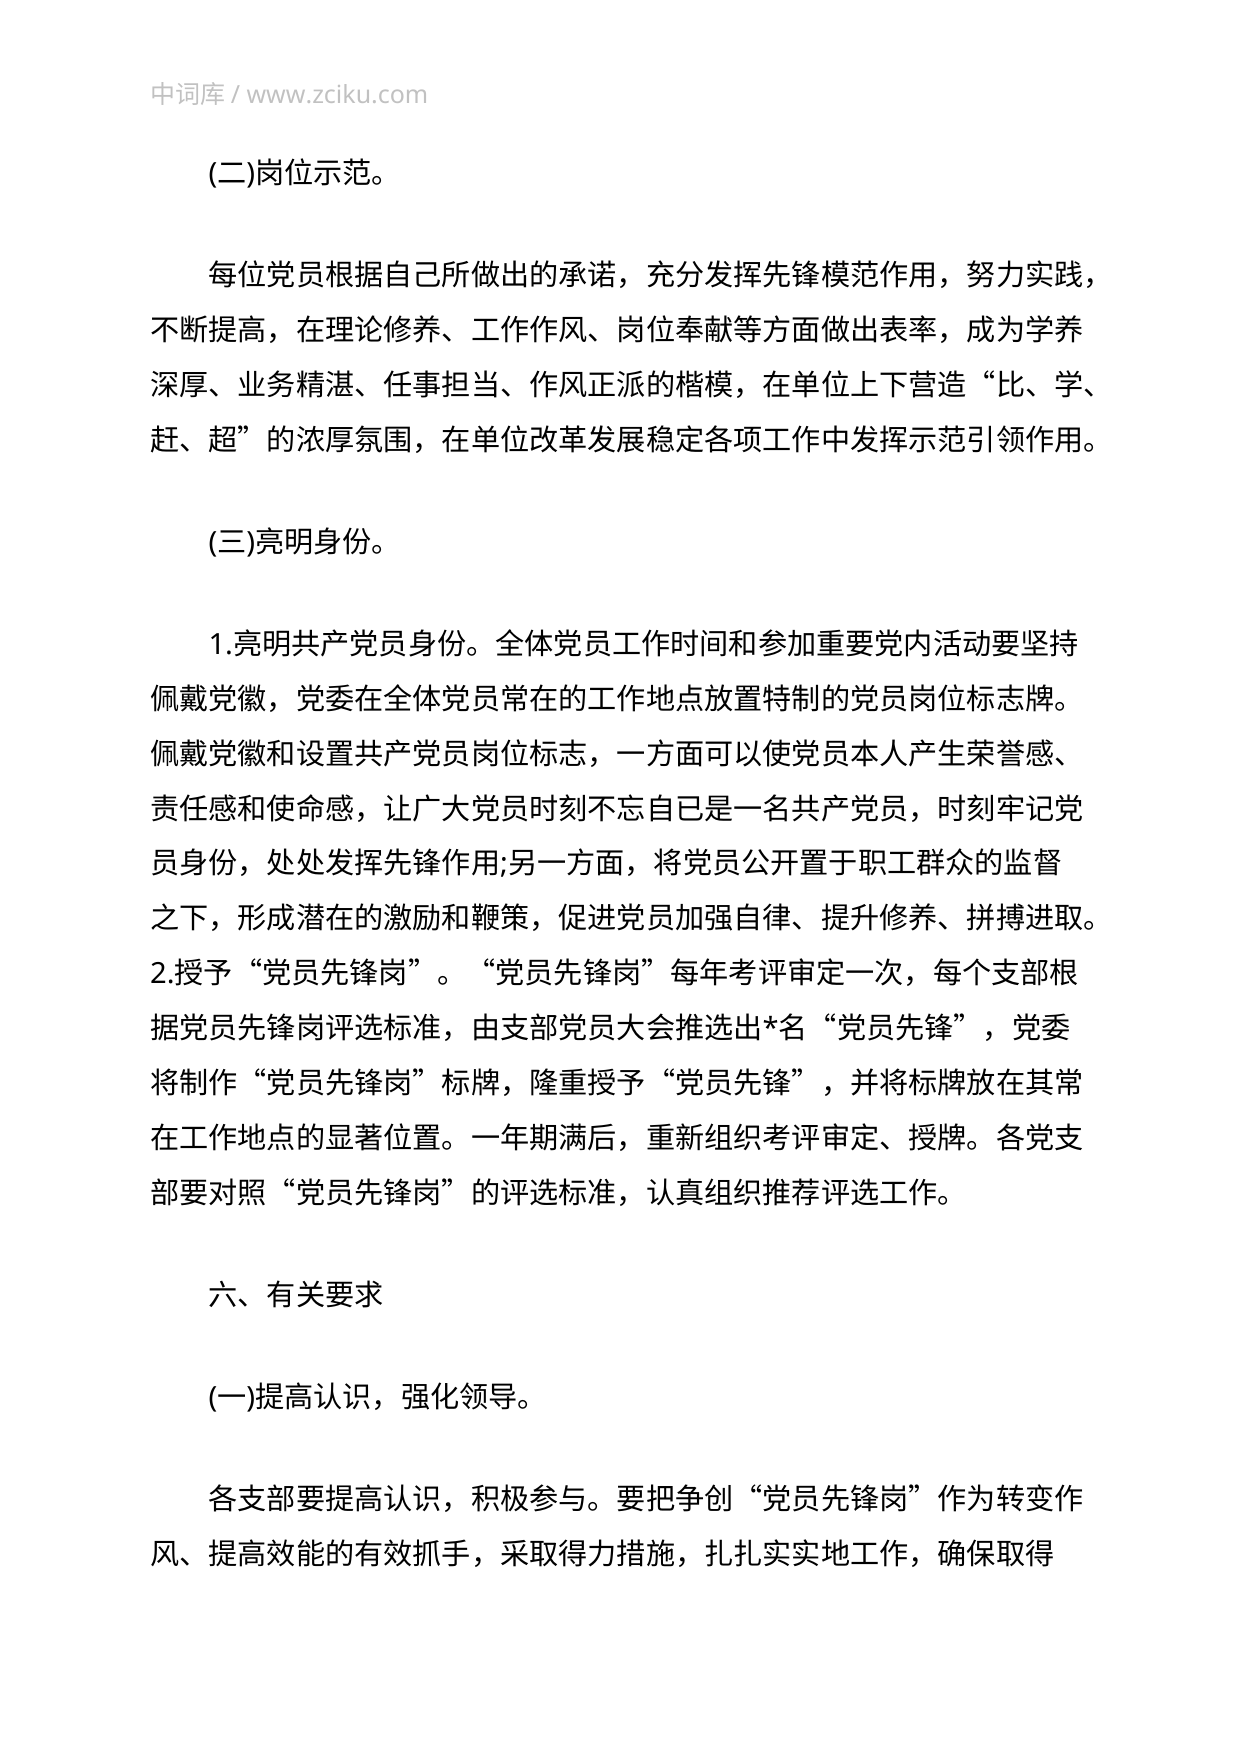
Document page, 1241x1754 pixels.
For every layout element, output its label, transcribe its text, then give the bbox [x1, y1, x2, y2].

text 每位党员根据自己所做出的承诺，充分发挥先锋模范作用，努力实践，不断提高，在理论修养、工作作风、岗位奉献等方面做出表率，成为学养深厚、业务精湛、任事担当、作风正派的楷模，在单位上下营造“比、学、赶、超”的浓厚氛围，在单位改革发展稳定各项工作中发挥示范引领作用。 [150, 252, 1090, 459]
text (二)岗位示范。 [150, 150, 1090, 192]
text (三)亮明身份。 [150, 518, 1090, 561]
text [150, 1475, 1090, 1572]
text 1.亮明共产党员身份。全体党员工作时间和参加重要党内活动要坚持佩戴党徽，党委在全体党员常在的工作地点放置特制的党员岗位标志牌。佩戴党徽和设置共产党员岗位标志，一方面可以使党员本人产生荣誉感、责任感和使命感，让广大党员时刻不忘自已是一名共产党员，时刻牢记党员身份，处处发挥先锋作用;另一方面，将党员公开置于职工群众的监督之下，形成潜在的激励和鞭策，促进党员加强自律、提升修养、拼搏进取。2.授予“党员先锋岗”。“党员先锋岗”每年考评审定一次，每个支部根据党员先锋岗评选标准，由支部党员大会推选出*名“党员先锋”，党委将制作“党员先锋岗”标牌，隆重授予“党员先锋”，并将标牌放在其常在工作地点的显著位置。一年期满后，重新组织考评审定、授牌。各党支部要对照“党员先锋岗”的评选标准，认真组织推荐评选工作。 [150, 620, 1090, 1212]
text (一)提高认识，强化领导。 [150, 1373, 1090, 1416]
text 六、有关要求 [150, 1272, 1090, 1314]
